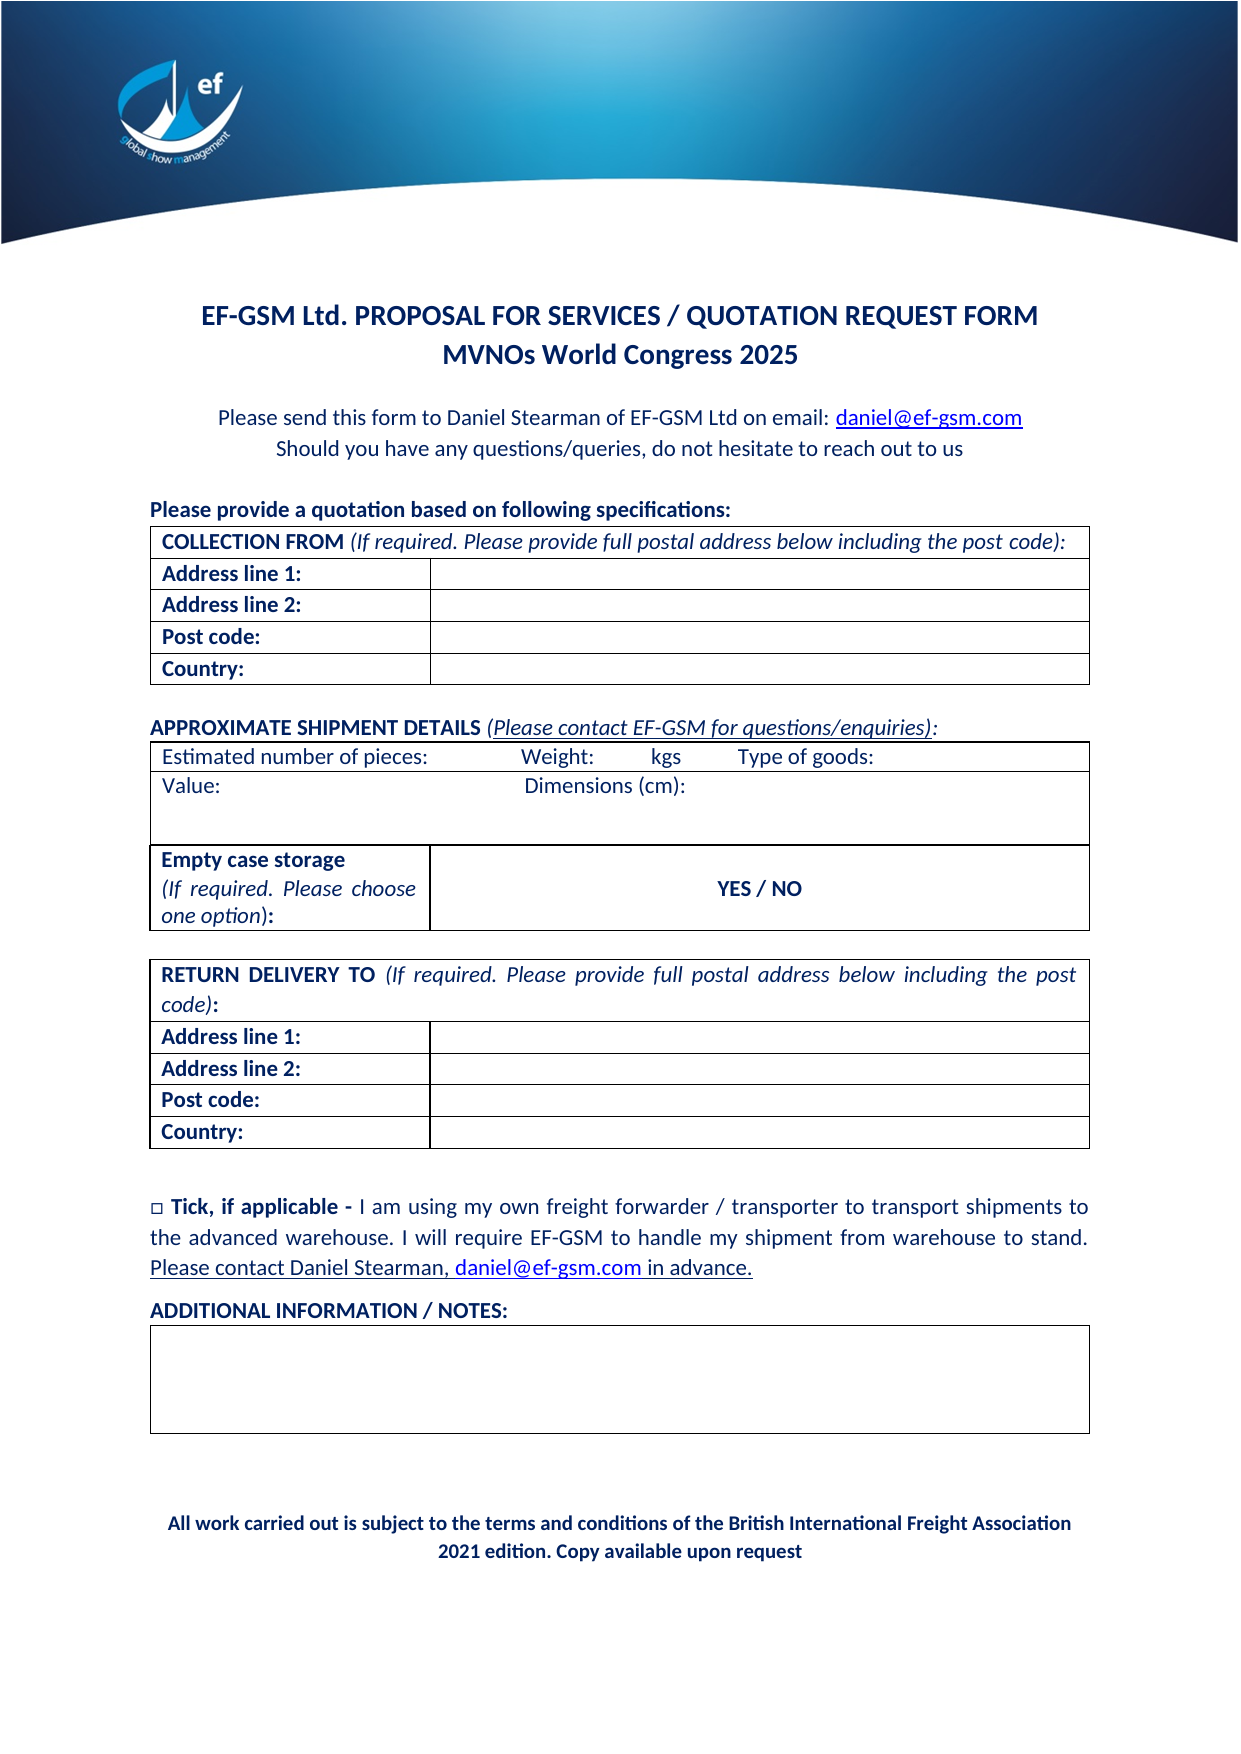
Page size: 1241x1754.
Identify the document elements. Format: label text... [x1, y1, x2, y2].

table_cell Country: [151, 1117, 429, 1148]
text MVNOs World Congress 2025 [150, 336, 1090, 372]
text EF-GSM Ltd. PROPOSAL FOR SERVICES / QUOTATION REQUEST FORM [150, 277, 1090, 333]
table_cell [431, 1085, 1089, 1116]
picture [0, 1, 1236, 277]
text APPROXIMATE SHIPMENT DETAILS (Please contact EF-GSM for questions/enquiries): [150, 713, 1090, 741]
text All work carried out is subject to the terms and conditions of the British International Freight Association 2021 edition. Copy available upon request [150, 1510, 1090, 1563]
table_cell Value: Dimensions (cm): [151, 772, 1089, 843]
table_cell [431, 1022, 1089, 1053]
text Please provide a quotation based on following specifications: [150, 495, 1090, 523]
text Please send this form to Daniel Stearman of EF-GSM Ltd on email: daniel@ef-gsm.com [150, 403, 1090, 431]
table_cell Post code: [151, 622, 430, 653]
table_cell Address line 2: [151, 590, 430, 621]
table_cell [431, 1117, 1089, 1148]
table_header [151, 1326, 1089, 1433]
table_cell Country: [151, 654, 430, 684]
table_cell Post code: [151, 1085, 429, 1116]
table_cell Address line 2: [151, 1054, 429, 1084]
table_header RETURN DELIVERY TO (If required. Please provide full postal address below including the post code): [151, 960, 1089, 1021]
table_cell [431, 590, 1089, 621]
table_cell Address line 1: [151, 1022, 429, 1053]
table_header Empty case storage (If required. Please choose one option): [151, 846, 429, 930]
table_cell Address line 1: [151, 559, 430, 589]
table_cell [431, 654, 1089, 684]
table_cell [431, 622, 1089, 653]
text ADDITIONAL INFORMATION / NOTES: [150, 1297, 1090, 1325]
table_header Estimated number of pieces: Weight: kgs Type of goods: [151, 743, 1089, 771]
text Should you have any questions/queries, do not hesitate to reach out to us [150, 434, 1090, 462]
table_header YES / NO [431, 846, 1089, 930]
table_cell [431, 1054, 1089, 1084]
text □ Tick, if applicable - I am using my own freight forwarder / transporter to transport shipments to the advanced warehouse. I will require EF-GSM to handle my shipment from warehouse to stand. Please contact Daniel Stearman, daniel@ef-gsm.com in advance. [150, 1192, 1090, 1281]
table_cell [431, 559, 1089, 589]
table_header COLLECTION FROM (If required. Please provide full postal address below including the post code): [151, 527, 1089, 558]
